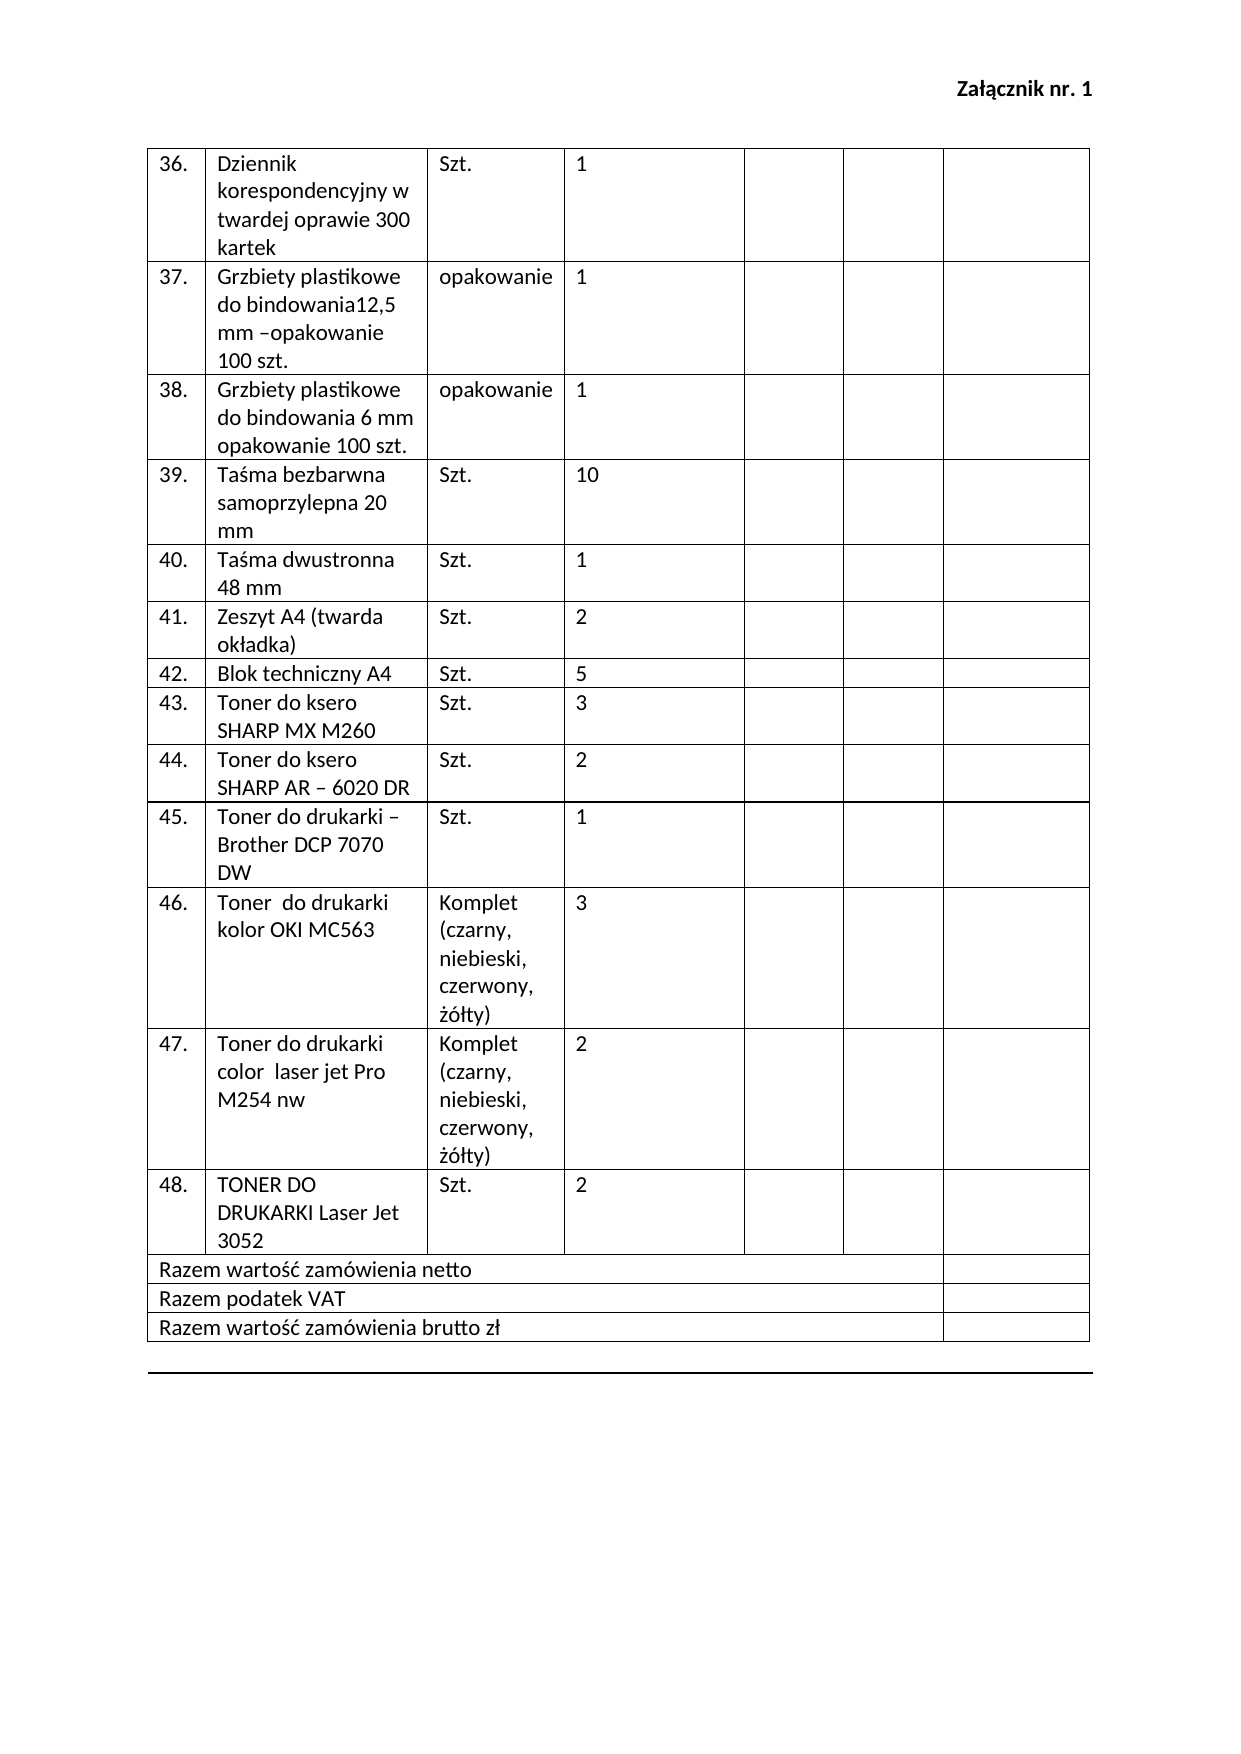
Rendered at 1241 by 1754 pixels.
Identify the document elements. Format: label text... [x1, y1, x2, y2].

table_cell Dziennik korespondencyjny w twardej oprawie 300 kartek [206, 149, 427, 261]
table_cell Szt. [428, 803, 564, 887]
table_cell [844, 888, 943, 1028]
table_cell TONER DO DRUKARKI Laser Jet 3052 [206, 1170, 427, 1254]
table_cell Zeszyt A4 (twarda okładka) [206, 602, 427, 658]
table_cell 1 [565, 545, 744, 601]
table_cell Toner do drukarki – Brother DCP 7070 DW [206, 803, 427, 887]
table_cell Grzbiety plastikowe do bindowania 6 mm opakowanie 100 szt. [206, 375, 427, 459]
table_cell 2 [565, 602, 744, 658]
table_cell [944, 888, 1089, 1028]
table_cell [944, 460, 1089, 544]
table_cell Szt. [428, 745, 564, 801]
table_cell Szt. [428, 659, 564, 687]
table_cell [844, 1029, 943, 1169]
table_cell [844, 545, 943, 601]
table_cell 42. [148, 659, 205, 687]
table_cell Toner do ksero SHARP AR – 6020 DR [206, 745, 427, 801]
table_cell [944, 688, 1089, 744]
table_cell [844, 602, 943, 658]
table_cell 45. [148, 803, 205, 887]
table_cell Blok techniczny A4 [206, 659, 427, 687]
table_cell Toner do ksero SHARP MX M260 [206, 688, 427, 744]
table_cell [944, 1029, 1089, 1169]
table_cell 46. [148, 888, 205, 1028]
table_cell [944, 1284, 1089, 1312]
table_cell 10 [565, 460, 744, 544]
table_cell [944, 803, 1089, 887]
table_cell [745, 460, 843, 544]
table_cell [844, 149, 943, 261]
table_cell 3 [565, 688, 744, 744]
table_cell [944, 545, 1089, 601]
table_cell [745, 745, 843, 801]
table_cell 48. [148, 1170, 205, 1254]
table_cell [745, 888, 843, 1028]
table_cell Komplet (czarny, niebieski, czerwony, żółty) [428, 888, 564, 1028]
table_cell 2 [565, 745, 744, 801]
table_cell [844, 1170, 943, 1254]
table_cell 44. [148, 745, 205, 801]
table_cell Szt. [428, 1170, 564, 1254]
table_cell 1 [565, 149, 744, 261]
table_cell [944, 1313, 1089, 1341]
table_cell [944, 262, 1089, 374]
table_cell 38. [148, 375, 205, 459]
table_cell Toner do drukarki kolor OKI MC563 [206, 888, 427, 1028]
table_cell [844, 803, 943, 887]
table_cell [844, 745, 943, 801]
table_cell [745, 659, 843, 687]
table_cell opakowanie [428, 375, 564, 459]
table_cell Razem wartość zamówienia brutto zł [148, 1313, 943, 1341]
table_cell 1 [565, 375, 744, 459]
table_cell 3 [565, 888, 744, 1028]
table_cell 1 [565, 803, 744, 887]
table_cell [844, 262, 943, 374]
table_cell [944, 745, 1089, 801]
table_cell Szt. [428, 602, 564, 658]
table_cell Szt. [428, 688, 564, 744]
table_cell Szt. [428, 545, 564, 601]
table_cell [844, 375, 943, 459]
table_cell Komplet (czarny, niebieski, czerwony, żółty) [428, 1029, 564, 1169]
table_cell 5 [565, 659, 744, 687]
table_cell [944, 1255, 1089, 1283]
table_cell 41. [148, 602, 205, 658]
table_cell Taśma dwustronna 48 mm [206, 545, 427, 601]
table_cell Razem wartość zamówienia netto [148, 1255, 943, 1283]
table_cell [745, 545, 843, 601]
table_cell [944, 602, 1089, 658]
table_cell [745, 688, 843, 744]
table_cell Szt. [428, 149, 564, 261]
table_cell 43. [148, 688, 205, 744]
table_cell 40. [148, 545, 205, 601]
table_cell [944, 1170, 1089, 1254]
table_cell [944, 659, 1089, 687]
table_cell 2 [565, 1029, 744, 1169]
table_cell 39. [148, 460, 205, 544]
table_cell 37. [148, 262, 205, 374]
table_cell [844, 688, 943, 744]
table_cell [745, 262, 843, 374]
table_cell Toner do drukarki color laser jet Pro M254 nw [206, 1029, 427, 1169]
table_cell [745, 149, 843, 261]
table_cell Szt. [428, 460, 564, 544]
table_cell [844, 659, 943, 687]
table_cell [745, 1029, 843, 1169]
table_cell [745, 602, 843, 658]
table_cell 36. [148, 149, 205, 261]
table_cell 47. [148, 1029, 205, 1169]
table_cell opakowanie [428, 262, 564, 374]
table_cell [944, 149, 1089, 261]
table_cell 2 [565, 1170, 744, 1254]
table_cell [745, 1170, 843, 1254]
table_cell [844, 460, 943, 544]
table_cell Taśma bezbarwna samoprzylepna 20 mm [206, 460, 427, 544]
table_cell Razem podatek VAT [148, 1284, 943, 1312]
table_cell [944, 375, 1089, 459]
table_cell 1 [565, 262, 744, 374]
table_cell Grzbiety plastikowe do bindowania12,5 mm –opakowanie 100 szt. [206, 262, 427, 374]
table_cell [745, 375, 843, 459]
table_cell [745, 803, 843, 887]
